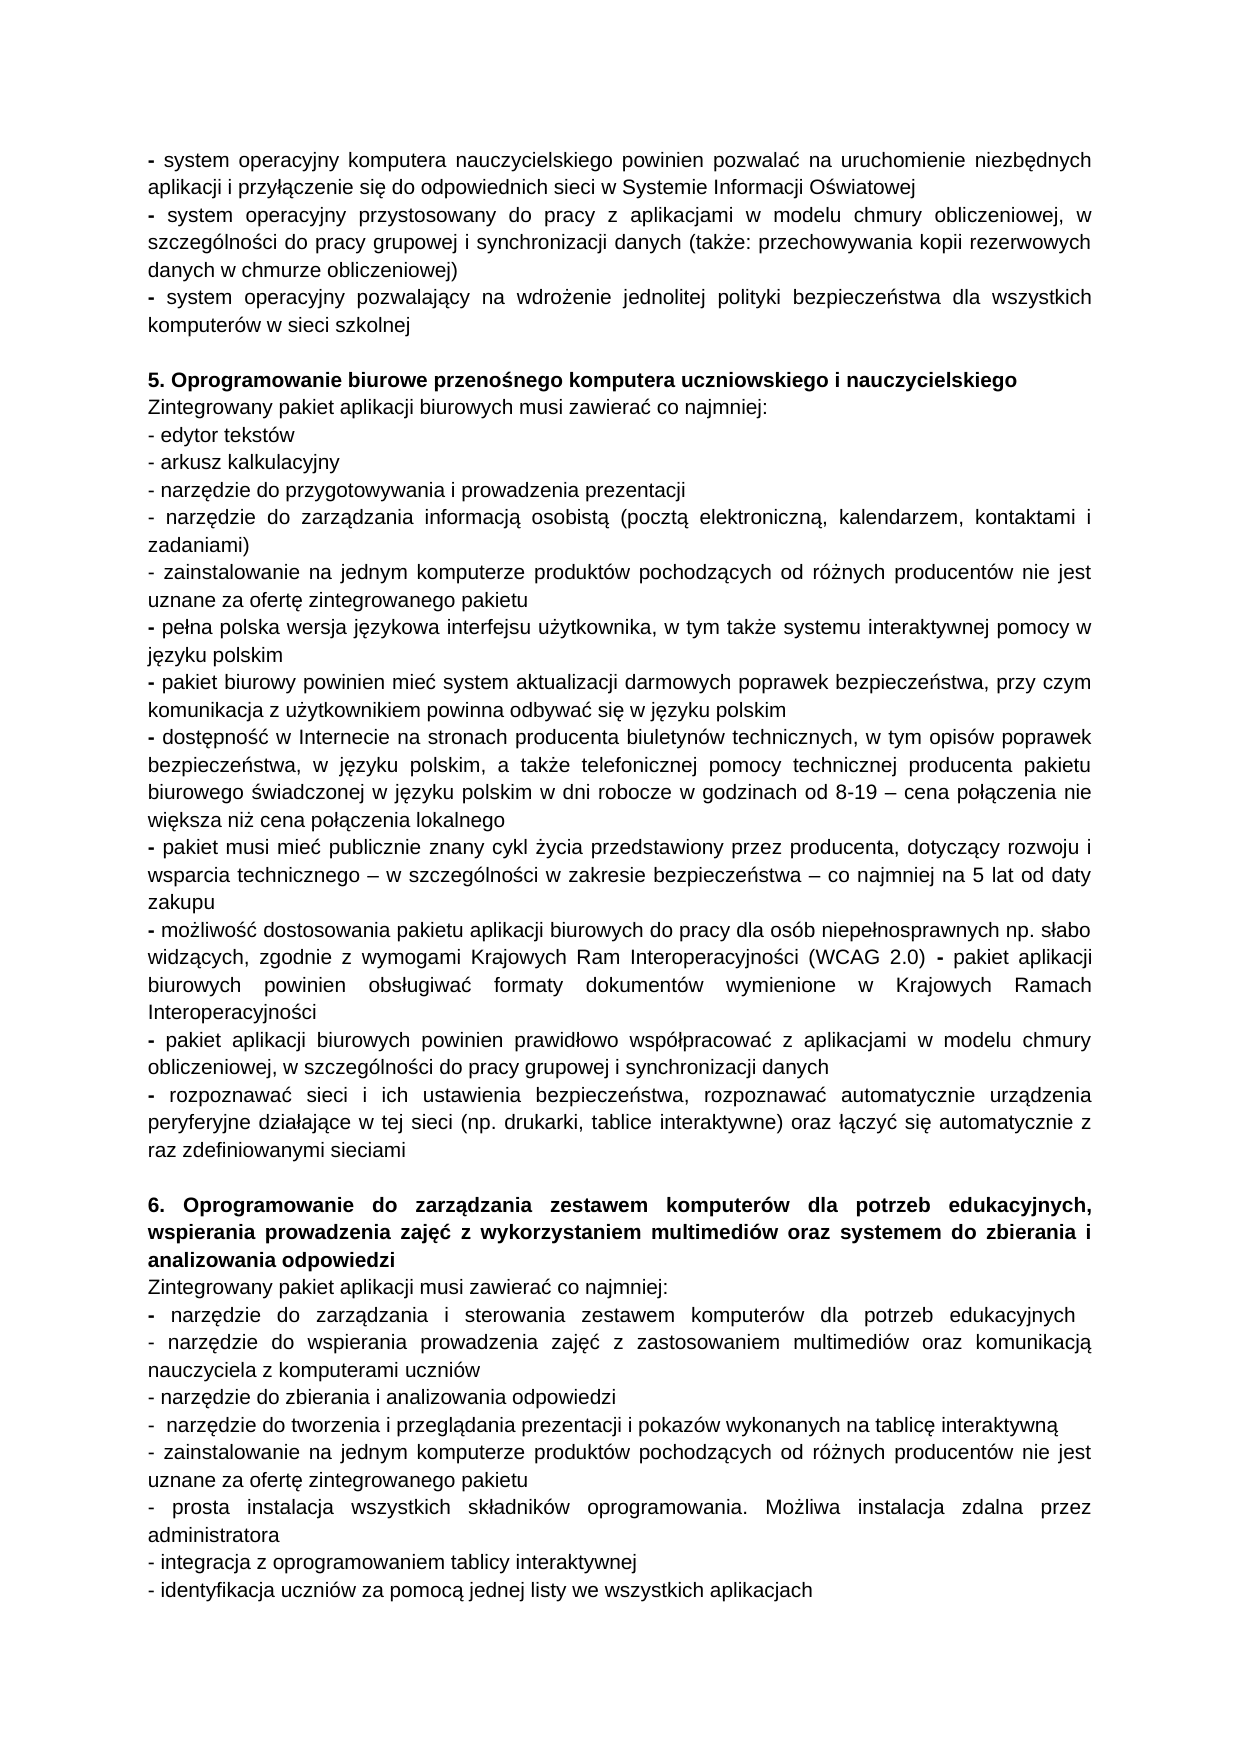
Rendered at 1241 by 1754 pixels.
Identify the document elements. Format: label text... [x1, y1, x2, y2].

text - pełna polska wersja językowa interfejsu użytkownika, w tym także systemu interaktywnej pomocy w języku polskim [148, 615, 1093, 667]
text - identyfikacja uczniów za pomocą jednej listy we wszystkich aplikacjach [148, 1578, 1093, 1602]
text Zintegrowany pakiet aplikacji biurowych musi zawierać co najmniej: [148, 395, 1093, 419]
text Zintegrowany pakiet aplikacji musi zawierać co najmniej: [148, 1275, 1093, 1299]
text 6. Oprogramowanie do zarządzania zestawem komputerów dla potrzeb edukacyjnych, wspierania prowadzenia zajęć z wykorzystaniem multimediów oraz systemem do zbierania i analizowania odpowiedzi [148, 1193, 1093, 1272]
text - zainstalowanie na jednym komputerze produktów pochodzących od różnych producentów nie jest uznane za ofertę zintegrowanego pakietu [148, 1440, 1093, 1492]
text - arkusz kalkulacyjny [148, 450, 1093, 474]
text - system operacyjny komputera nauczycielskiego powinien pozwalać na uruchomienie niezbędnych aplikacji i przyłączenie się do odpowiednich sieci w Systemie Informacji Oświatowej [148, 148, 1093, 199]
text - pakiet aplikacji biurowych powinien prawidłowo współpracować z aplikacjami w modelu chmury obliczeniowej, w szczególności do pracy grupowej i synchronizacji danych [148, 1028, 1093, 1079]
text - pakiet musi mieć publicznie znany cykl życia przedstawiony przez producenta, dotyczący rozwoju i wsparcia technicznego – w szczególności w zakresie bezpieczeństwa – co najmniej na 5 lat od daty zakupu [148, 835, 1093, 914]
text - edytor tekstów [148, 423, 1093, 447]
text - zainstalowanie na jednym komputerze produktów pochodzących od różnych producentów nie jest uznane za ofertę zintegrowanego pakietu [148, 560, 1093, 612]
text 5. Oprogramowanie biurowe przenośnego komputera uczniowskiego i nauczycielskiego [148, 368, 1093, 392]
text - system operacyjny pozwalający na wdrożenie jednolitej polityki bezpieczeństwa dla wszystkich komputerów w sieci szkolnej [148, 285, 1093, 337]
text - narzędzie do przygotowywania i prowadzenia prezentacji [148, 478, 1093, 502]
text - dostępność w Internecie na stronach producenta biuletynów technicznych, w tym opisów poprawek bezpieczeństwa, w języku polskim, a także telefonicznej pomocy technicznej producenta pakietu biurowego świadczonej w języku polskim w dni robocze w godzinach od 8-19 – cena połączenia nie większa niż cena połączenia lokalnego [148, 725, 1093, 832]
text - narzędzie do zarządzania informacją osobistą (pocztą elektroniczną, kalendarzem, kontaktami i zadaniami) [148, 505, 1093, 557]
text - integracja z oprogramowaniem tablicy interaktywnej [148, 1550, 1093, 1574]
text - możliwość dostosowania pakietu aplikacji biurowych do pracy dla osób niepełnosprawnych np. słabo widzących, zgodnie z wymogami Krajowych Ram Interoperacyjności (WCAG 2.0) - pakiet aplikacji biurowych powinien obsługiwać formaty dokumentów wymienione w Krajowych Ramach Interoperacyjności [148, 918, 1093, 1024]
text - narzędzie do zbierania i analizowania odpowiedzi [148, 1385, 1093, 1409]
text - system operacyjny przystosowany do pracy z aplikacjami w modelu chmury obliczeniowej, w szczególności do pracy grupowej i synchronizacji danych (także: przechowywania kopii rezerwowych danych w chmurze obliczeniowej) [148, 203, 1093, 282]
text - rozpoznawać sieci i ich ustawienia bezpieczeństwa, rozpoznawać automatycznie urządzenia peryferyjne działające w tej sieci (np. drukarki, tablice interaktywne) oraz łączyć się automatycznie z raz zdefiniowanymi sieciami [148, 1083, 1093, 1162]
text - narzędzie do tworzenia i przeglądania prezentacji i pokazów wykonanych na tablicę interaktywną [148, 1413, 1093, 1437]
text - narzędzie do zarządzania i sterowania zestawem komputerów dla potrzeb edukacyjnych - narzędzie do wspierania prowadzenia zajęć z zastosowaniem multimediów oraz komunikacją nauczyciela z komputerami uczniów [148, 1303, 1093, 1382]
text - prosta instalacja wszystkich składników oprogramowania. Możliwa instalacja zdalna przez administratora [148, 1495, 1093, 1547]
text - pakiet biurowy powinien mieć system aktualizacji darmowych poprawek bezpieczeństwa, przy czym komunikacja z użytkownikiem powinna odbywać się w języku polskim [148, 670, 1093, 722]
